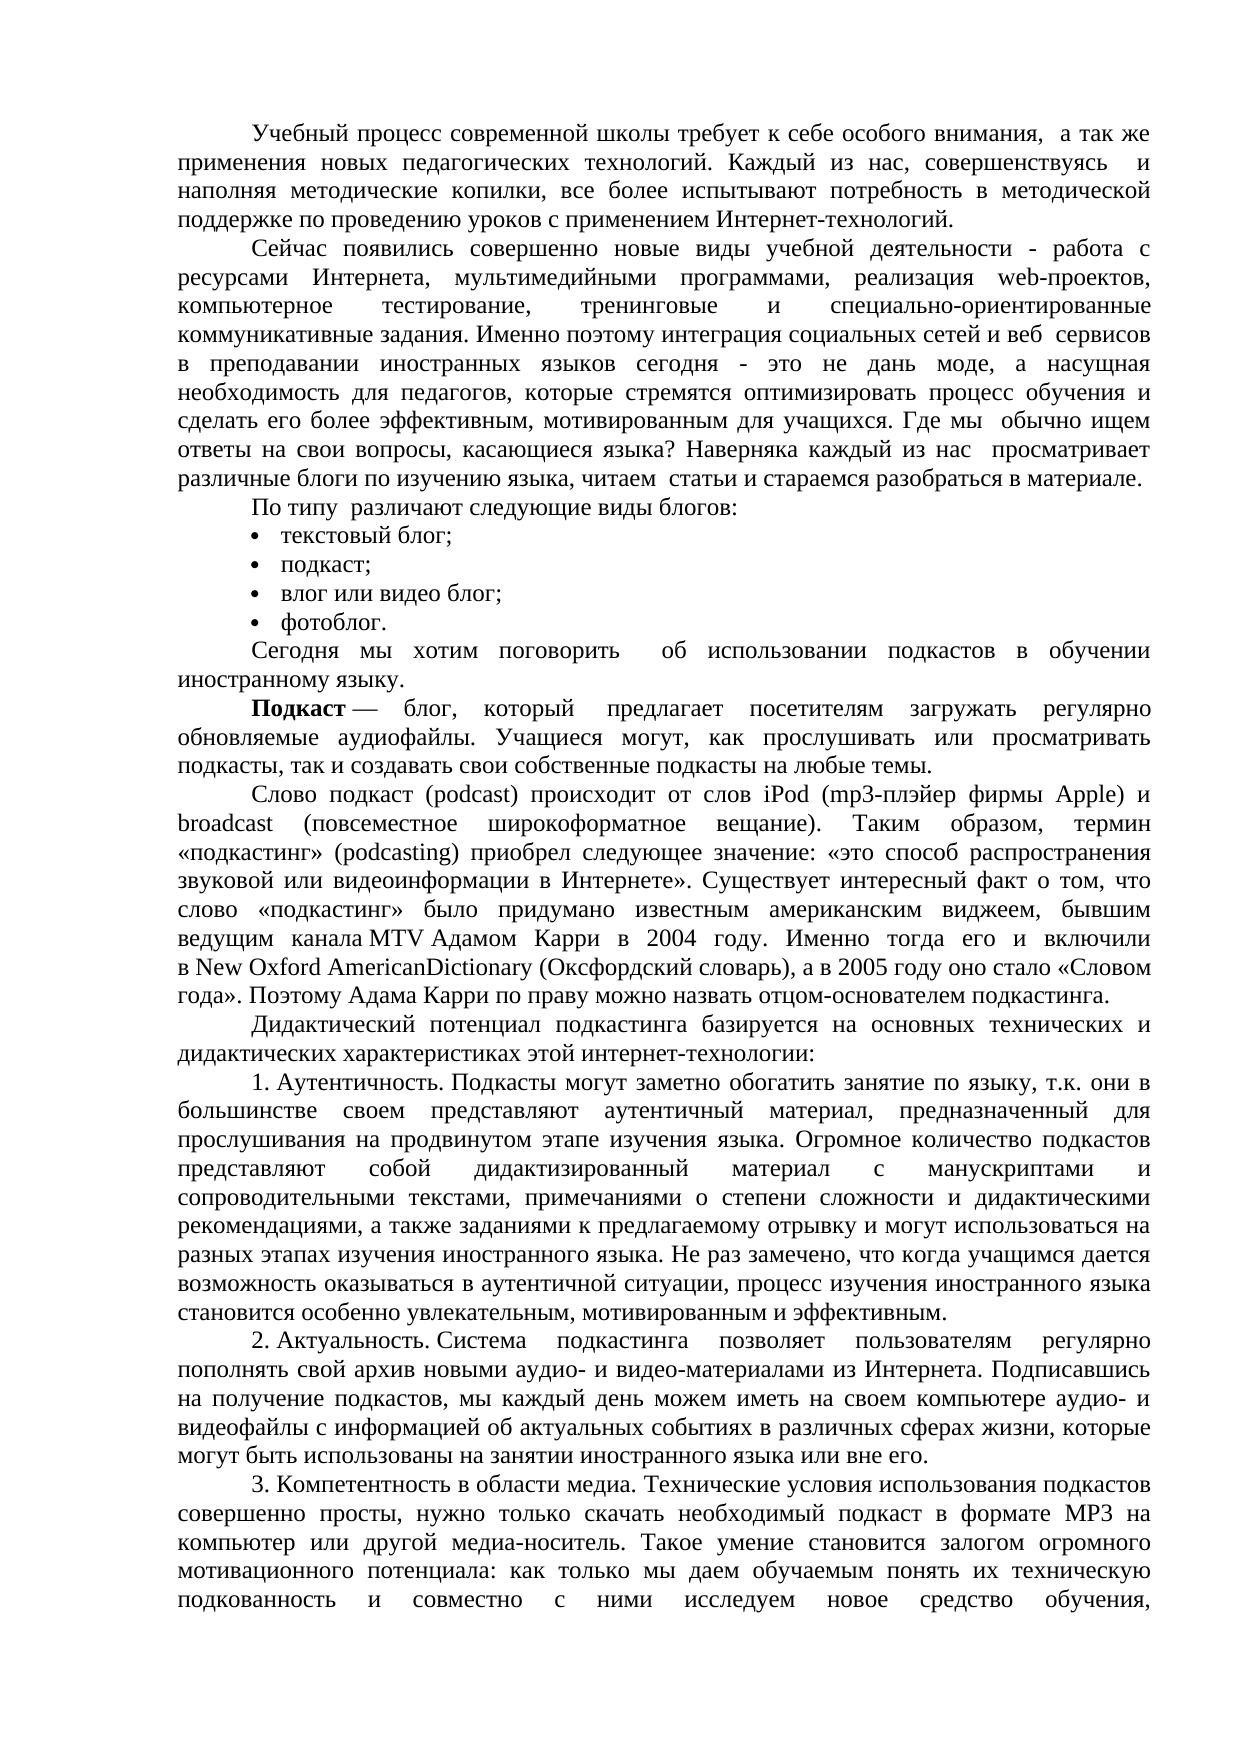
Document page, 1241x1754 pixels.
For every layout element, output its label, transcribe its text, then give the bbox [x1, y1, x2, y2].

text 1. Аутентичность. Подкасты могут заметно обогатить занятие по языку, т.к. они в большинстве своем представляют аутентичный материал, предназначенный для прослушивания на продвинутом этапе изучения языка. Огромное количество подкастов представляют собой дидактизированный материал с манускриптами и сопроводительными текстами, примечаниями о степени сложности и дидактическими рекомендациями, а также заданиями к предлагаемому отрывку и могут использоваться на разных этапах изучения иностранного языка. Не раз замечено, что когда учащимся дается возможность оказываться в аутентичной ситуации, процесс изучения иностранного языка становится особенно увлекательным, мотивированным и эффективным. [177, 1067, 1152, 1326]
text 2. Актуальность. Система подкастинга позволяет пользователям регулярно пополнять свой архив новыми аудио- и видео-материалами из Интернета. Подписавшись на получение подкастов, мы каждый день можем иметь на своем компьютере аудио- и видеофайлы с информацией об актуальных событиях в различных сферах жизни, которые могут быть использованы на занятии иностранного языка или вне его. [177, 1326, 1152, 1469]
list текстовый блог; [177, 521, 1152, 549]
list подкаст; [177, 549, 1152, 578]
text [177, 1469, 1152, 1613]
text Дидактический потенциал подкастинга базируется на основных технических и дидактических характеристиках этой интернет-технологии: [177, 1009, 1152, 1067]
list влог или видео блог; [177, 578, 1152, 607]
text Сегодня мы хотим поговорить об использовании подкастов в обучении иностранному языку. [177, 636, 1152, 693]
text Сейчас появились совершенно новые виды учебной деятельности - работа с ресурсами Интернета, мультимедийными программами, реализация web-проектов, компьютерное тестирование, тренинговые и специально-ориентированные коммуникативные задания. Именно поэтому интеграция социальных сетей и веб сервисов в преподавании иностранных языков сегодня - это не дань моде, а насущная необходимость для педагогов, которые стремятся оптимизировать процесс обучения и сделать его более эффективным, мотивированным для учащихся. Где мы обычно ищем ответы на свои вопросы, касающиеся языка? Наверняка каждый из нас просматривает различные блоги по изучению языка, читаем статьи и стараемся разобраться в материале. [177, 233, 1152, 492]
text По типу различают следующие виды блогов: [177, 492, 1152, 521]
list фотоблог. [177, 607, 1152, 636]
text Учебный процесс современной школы требует к себе особого внимания, а так же применения новых педагогических технологий. Каждый из нас, совершенствуясь и наполняя методические копилки, все более испытывают потребность в методической поддержке по проведению уроков с применением Интернет-технологий. [177, 118, 1152, 233]
text Подкаст — блог, который предлагает посетителям загружать регулярно обновляемые аудиофайлы. Учащиеся могут, как прослушивать или просматривать подкасты, так и создавать свои собственные подкасты на любые темы. [177, 693, 1152, 779]
text Слово подкаст (podcast) происходит от слов iPod (mp3-плэйер фирмы Apple) и broadcast (повсеместное широкоформатное вещание). Таким образом, термин «подкастинг» (podcasting) приобрел следующее значение: «это способ распространения звуковой или видеоинформации в Интернете». Существует интересный факт о том, что слово «подкастинг» было придумано известным американским виджеем, бывшим ведущим канала MTV Адамом Карри в 2004 году. Именно тогда его и включили в New Oxford AmericanDictionary (Оксфордский словарь), а в 2005 году оно стало «Словом года». Поэтому Адама Карри по праву можно назвать отцом-основателем подкастинга. [177, 779, 1152, 1009]
